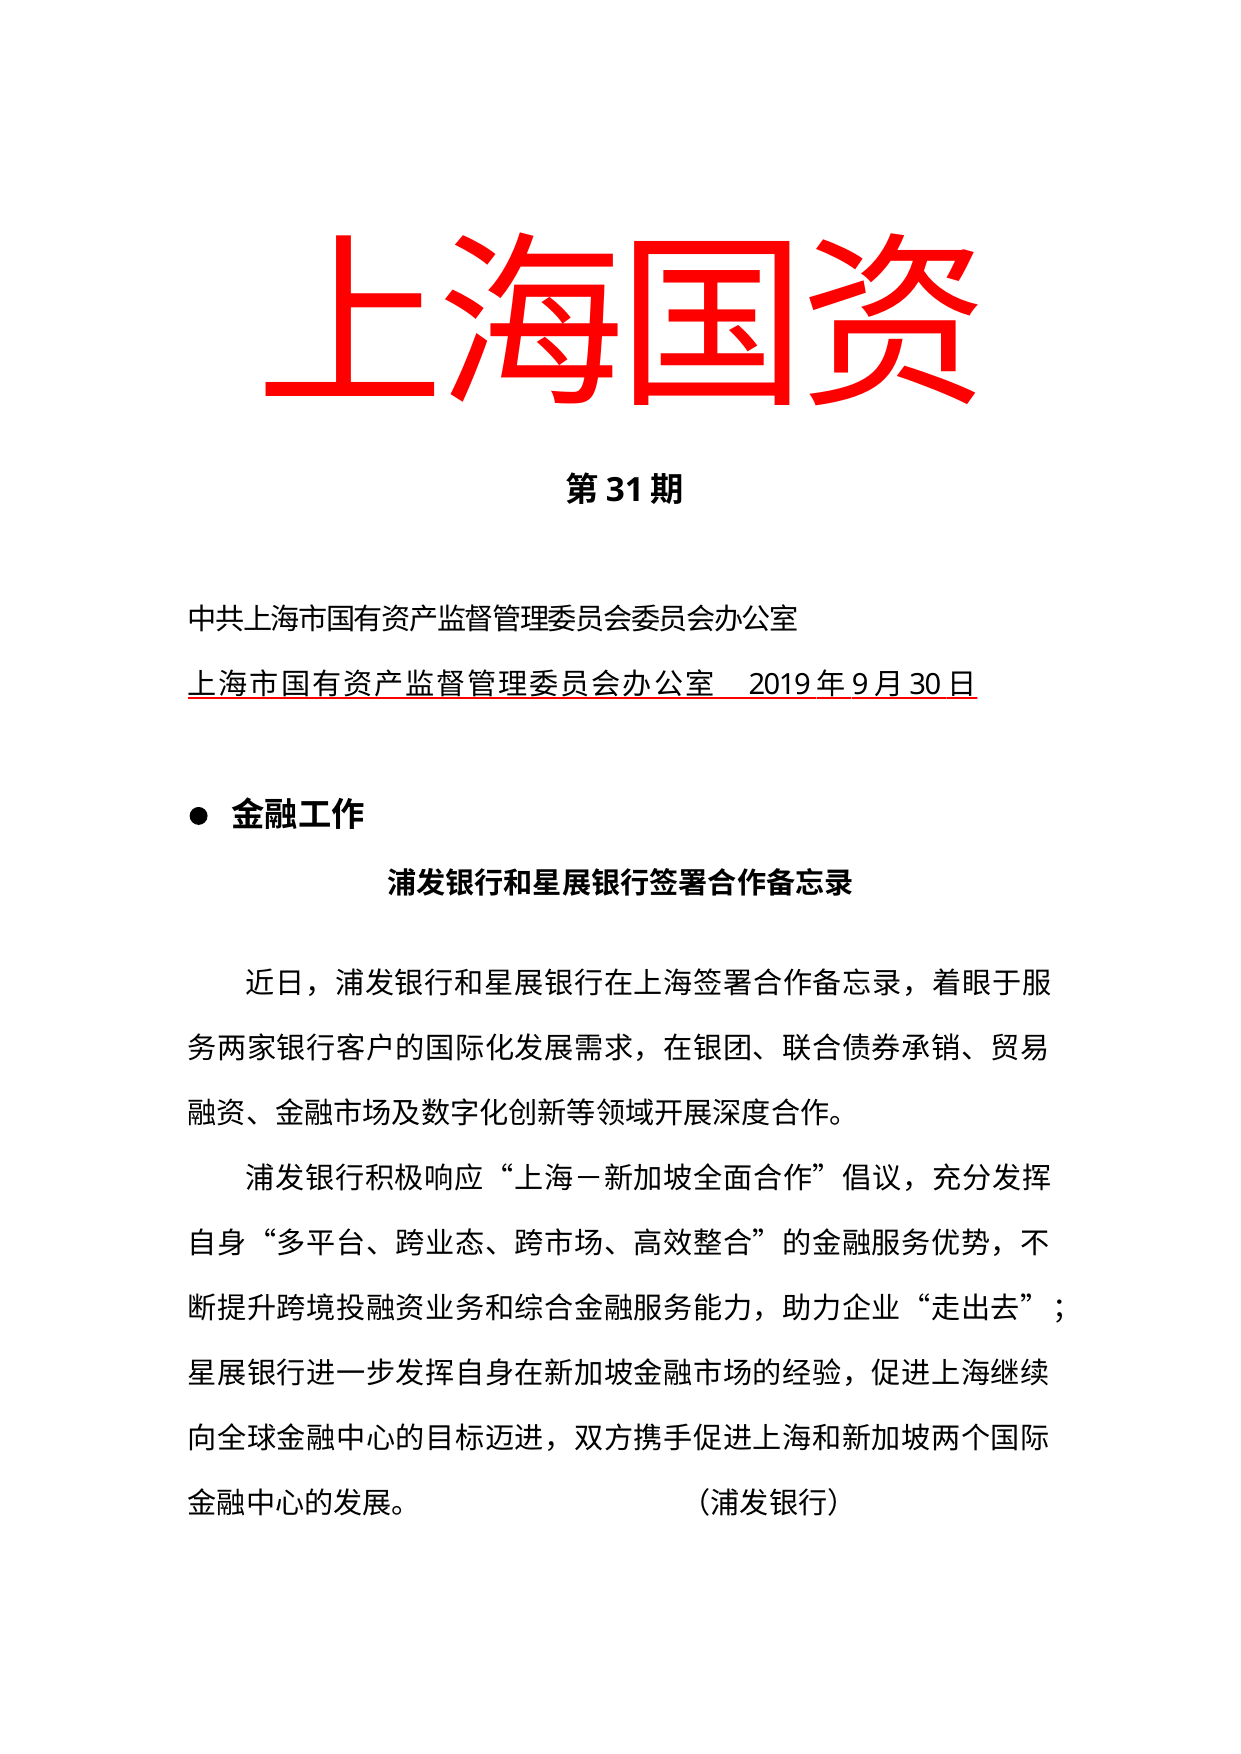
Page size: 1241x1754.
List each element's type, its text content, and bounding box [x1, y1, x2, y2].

text 近日，浦发银行和星展银行在上海签署合作备忘录，着眼于服务两家银行客户的国际化发展需求，在银团、联合债券承销、贸易融资、金融市场及数字化创新等领域开展深度合作。 [187, 949, 1053, 1144]
list 金融工作 [187, 779, 1062, 844]
text 上海国资 [187, 162, 1062, 454]
text 中共上海市国有资产监督管理委员会委员会办公室 [187, 584, 1062, 649]
text 第31期 [187, 454, 1062, 519]
text 浦发银行积极响应“上海－新加坡全面合作”倡议，充分发挥自身“多平台、跨业态、跨市场、高效整合”的金融服务优势，不断提升跨境投融资业务和综合金融服务能力，助力企业“走出去”；星展银行进一步发挥自身在新加坡金融市场的经验，促进上海继续向全球金融中心的目标迈进，双方携手促进上海和新加坡两个国际金融中心的发展。 （浦发银行） [187, 1144, 1053, 1534]
text 浦发银行和星展银行签署合作备忘录 [187, 857, 1053, 903]
text 上 海 市 国 有 资 产 监 督 管 理 委 员 会 办 公 室 2019年9月30日 [187, 649, 1062, 714]
